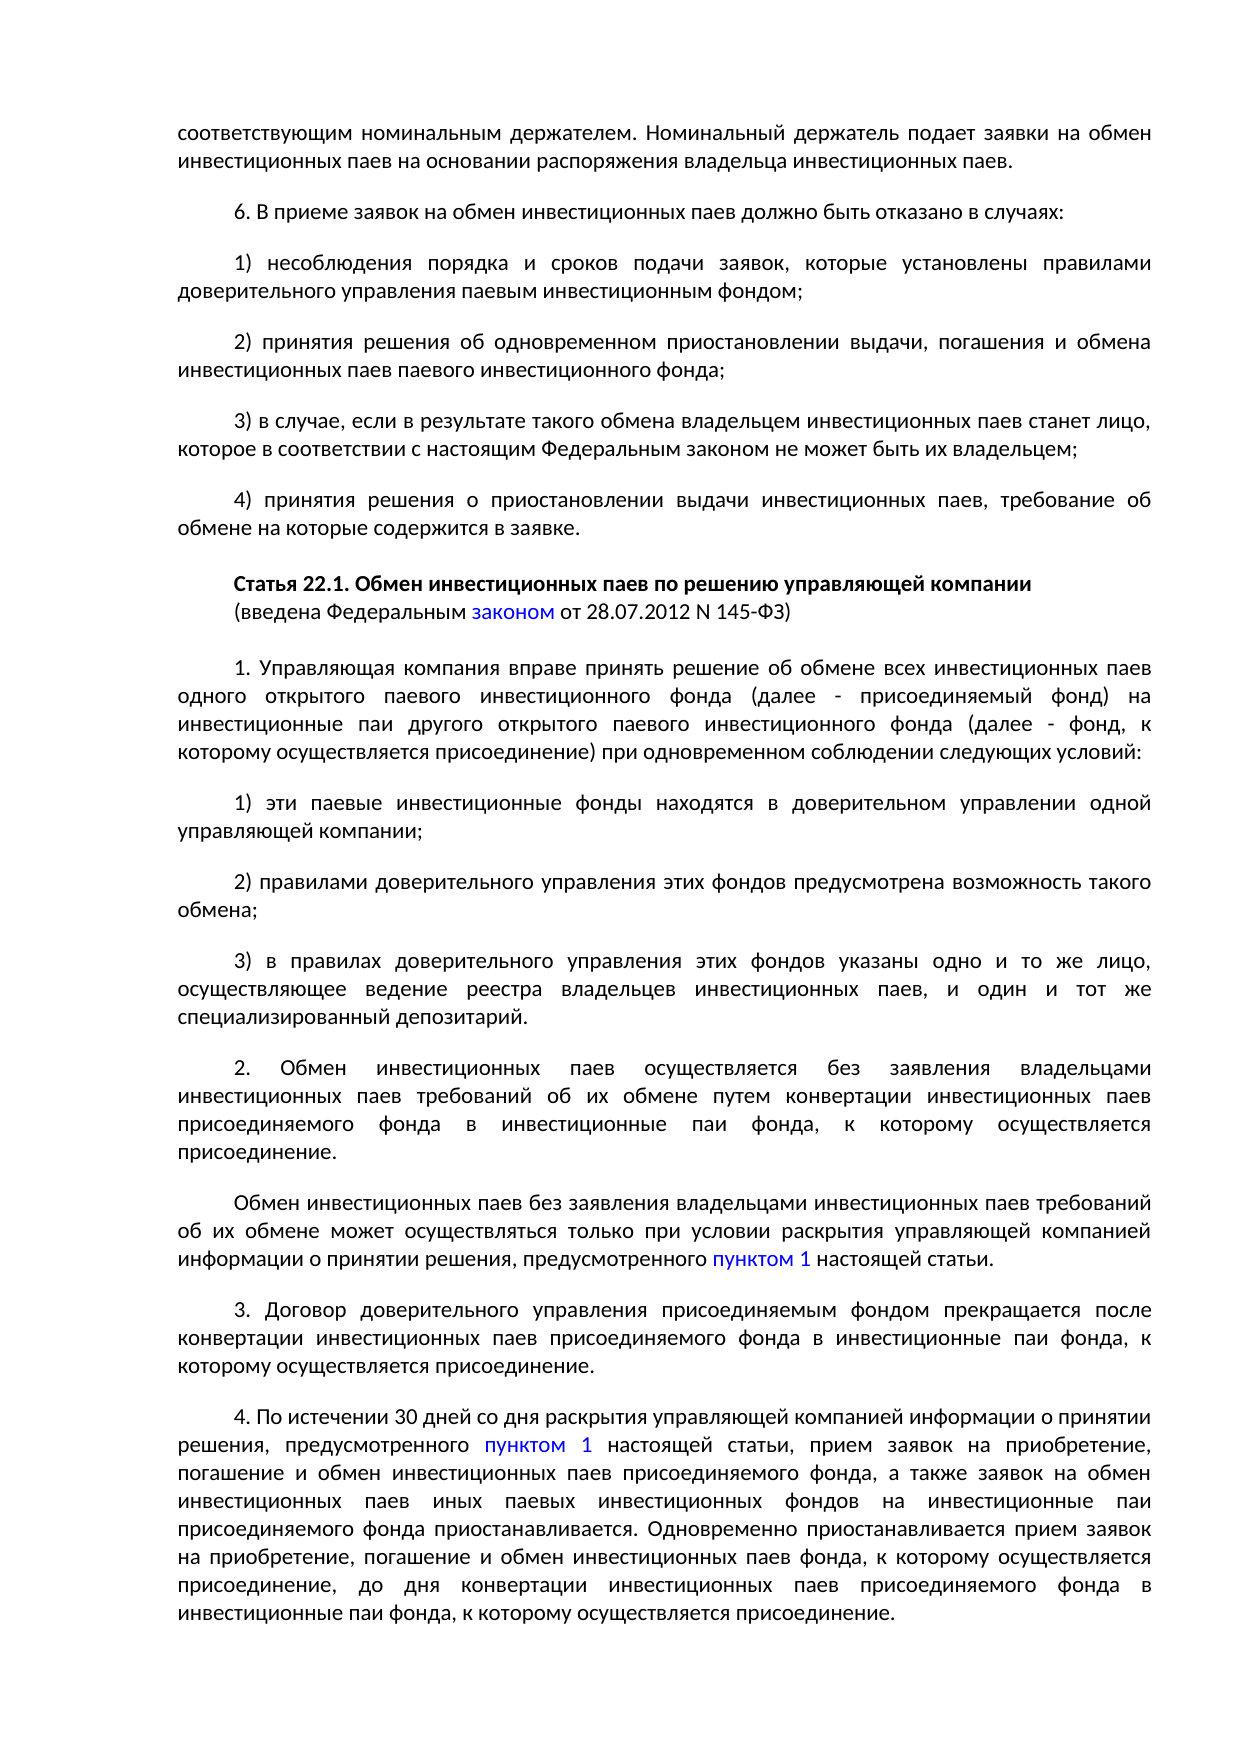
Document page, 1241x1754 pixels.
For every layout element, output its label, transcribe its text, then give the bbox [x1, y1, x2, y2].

text 1. Управляющая компания вправе принять решение об обмене всех инвестиционных паев одного открытого паевого инвестиционного фонда (далее - присоединяемый фонд) на инвестиционные паи другого открытого паевого инвестиционного фонда (далее - фонд, к которому осуществляется присоединение) при одновременном соблюдении следующих условий: [177, 653, 1152, 765]
text 1) несоблюдения порядка и сроков подачи заявок, которые установлены правилами доверительного управления паевым инвестиционным фондом; [177, 248, 1152, 304]
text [177, 118, 1152, 174]
text 3. Договор доверительного управления присоединяемым фондом прекращается после конвертации инвестиционных паев присоединяемого фонда в инвестиционные паи фонда, к которому осуществляется присоединение. [177, 1295, 1152, 1379]
text 2. Обмен инвестиционных паев осуществляется без заявления владельцами инвестиционных паев требований об их обмене путем конвертации инвестиционных паев присоединяемого фонда в инвестиционные паи фонда, к которому осуществляется присоединение. [177, 1053, 1152, 1165]
text Обмен инвестиционных паев без заявления владельцами инвестиционных паев требований об их обмене может осуществляться только при условии раскрытия управляющей компанией информации о принятии решения, предусмотренного пунктом 1 настоящей статьи. [177, 1188, 1152, 1272]
title Статья 22.1. Обмен инвестиционных паев по решению управляющей компании [177, 569, 1152, 597]
text 4. По истечении 30 дней со дня раскрытия управляющей компанией информации о принятии решения, предусмотренного пунктом 1 настоящей статьи, прием заявок на приобретение, погашение и обмен инвестиционных паев присоединяемого фонда, а также заявок на обмен инвестиционных паев иных паевых инвестиционных фондов на инвестиционные паи присоединяемого фонда приостанавливается. Одновременно приостанавливается прием заявок на приобретение, погашение и обмен инвестиционных паев фонда, к которому осуществляется присоединение, до дня конвертации инвестиционных паев присоединяемого фонда в инвестиционные паи фонда, к которому осуществляется присоединение. [177, 1402, 1152, 1626]
text 6. В приеме заявок на обмен инвестиционных паев должно быть отказано в случаях: [177, 197, 1152, 225]
text (введена Федеральным законом от 28.07.2012 N 145-ФЗ) [177, 597, 1152, 625]
text 2) принятия решения об одновременном приостановлении выдачи, погашения и обмена инвестиционных паев паевого инвестиционного фонда; [177, 327, 1152, 383]
text 3) в правилах доверительного управления этих фондов указаны одно и то же лицо, осуществляющее ведение реестра владельцев инвестиционных паев, и один и тот же специализированный депозитарий. [177, 946, 1152, 1030]
text 3) в случае, если в результате такого обмена владельцем инвестиционных паев станет лицо, которое в соответствии с настоящим Федеральным законом не может быть их владельцем; [177, 406, 1152, 462]
text 1) эти паевые инвестиционные фонды находятся в доверительном управлении одной управляющей компании; [177, 788, 1152, 844]
text 2) правилами доверительного управления этих фондов предусмотрена возможность такого обмена; [177, 867, 1152, 923]
text 4) принятия решения о приостановлении выдачи инвестиционных паев, требование об обмене на которые содержится в заявке. [177, 485, 1152, 541]
